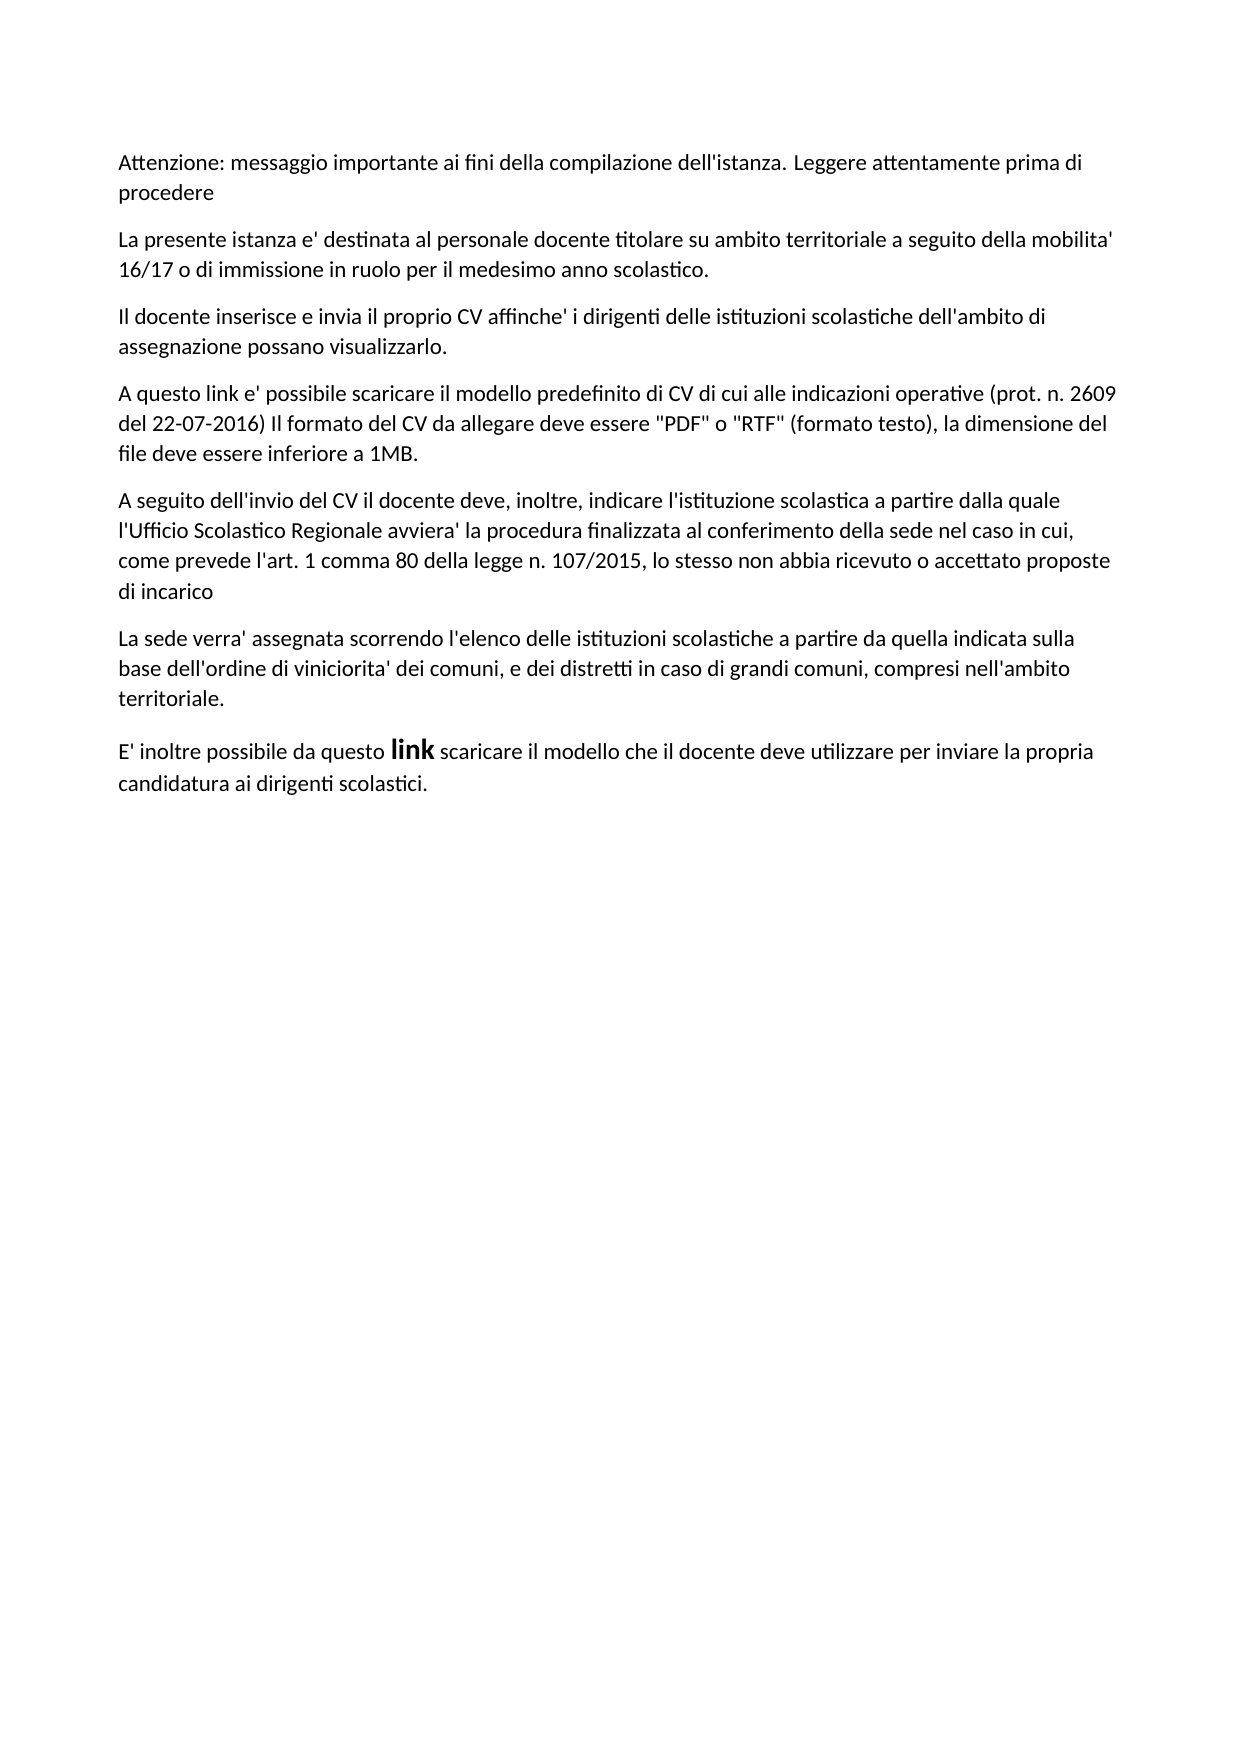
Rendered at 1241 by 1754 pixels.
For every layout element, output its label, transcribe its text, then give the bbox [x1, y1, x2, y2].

text La sede verra' assegnata scorrendo l'elenco delle istituzioni scolastiche a partire da quella indicata sulla base dell'ordine di viniciorita' dei comuni, e dei distretti in caso di grandi comuni, compresi nell'ambito territoriale. [118, 624, 1122, 712]
text Il docente inserisce e invia il proprio CV affinche' i dirigenti delle istituzioni scolastiche dell'ambito di assegnazione possano visualizzarlo. [118, 302, 1122, 360]
text A seguito dell'invio del CV il docente deve, inoltre, indicare l'istituzione scolastica a partire dalla quale l'Ufficio Scolastico Regionale avviera' la procedura finalizzata al conferimento della sede nel caso in cui, come prevede l'art. 1 comma 80 della legge n. 107/2015, lo stesso non abbia ricevuto o accettato proposte di incarico [118, 486, 1122, 605]
text Attenzione: messaggio importante ai fini della compilazione dell'istanza. Leggere attentamente prima di procedere [118, 148, 1122, 206]
text E' inoltre possibile da questo link scaricare il modello che il docente deve utilizzare per inviare la propria candidatura ai dirigenti scolastici. [118, 731, 1122, 797]
text A questo link e' possibile scaricare il modello predefinito di CV di cui alle indicazioni operative (prot. n. 2609 del 22-07-2016) Il formato del CV da allegare deve essere "PDF" o "RTF" (formato testo), la dimensione del file deve essere inferiore a 1MB. [118, 379, 1122, 467]
text La presente istanza e' destinata al personale docente titolare su ambito territoriale a seguito della mobilita' 16/17 o di immissione in ruolo per il medesimo anno scolastico. [118, 225, 1122, 283]
